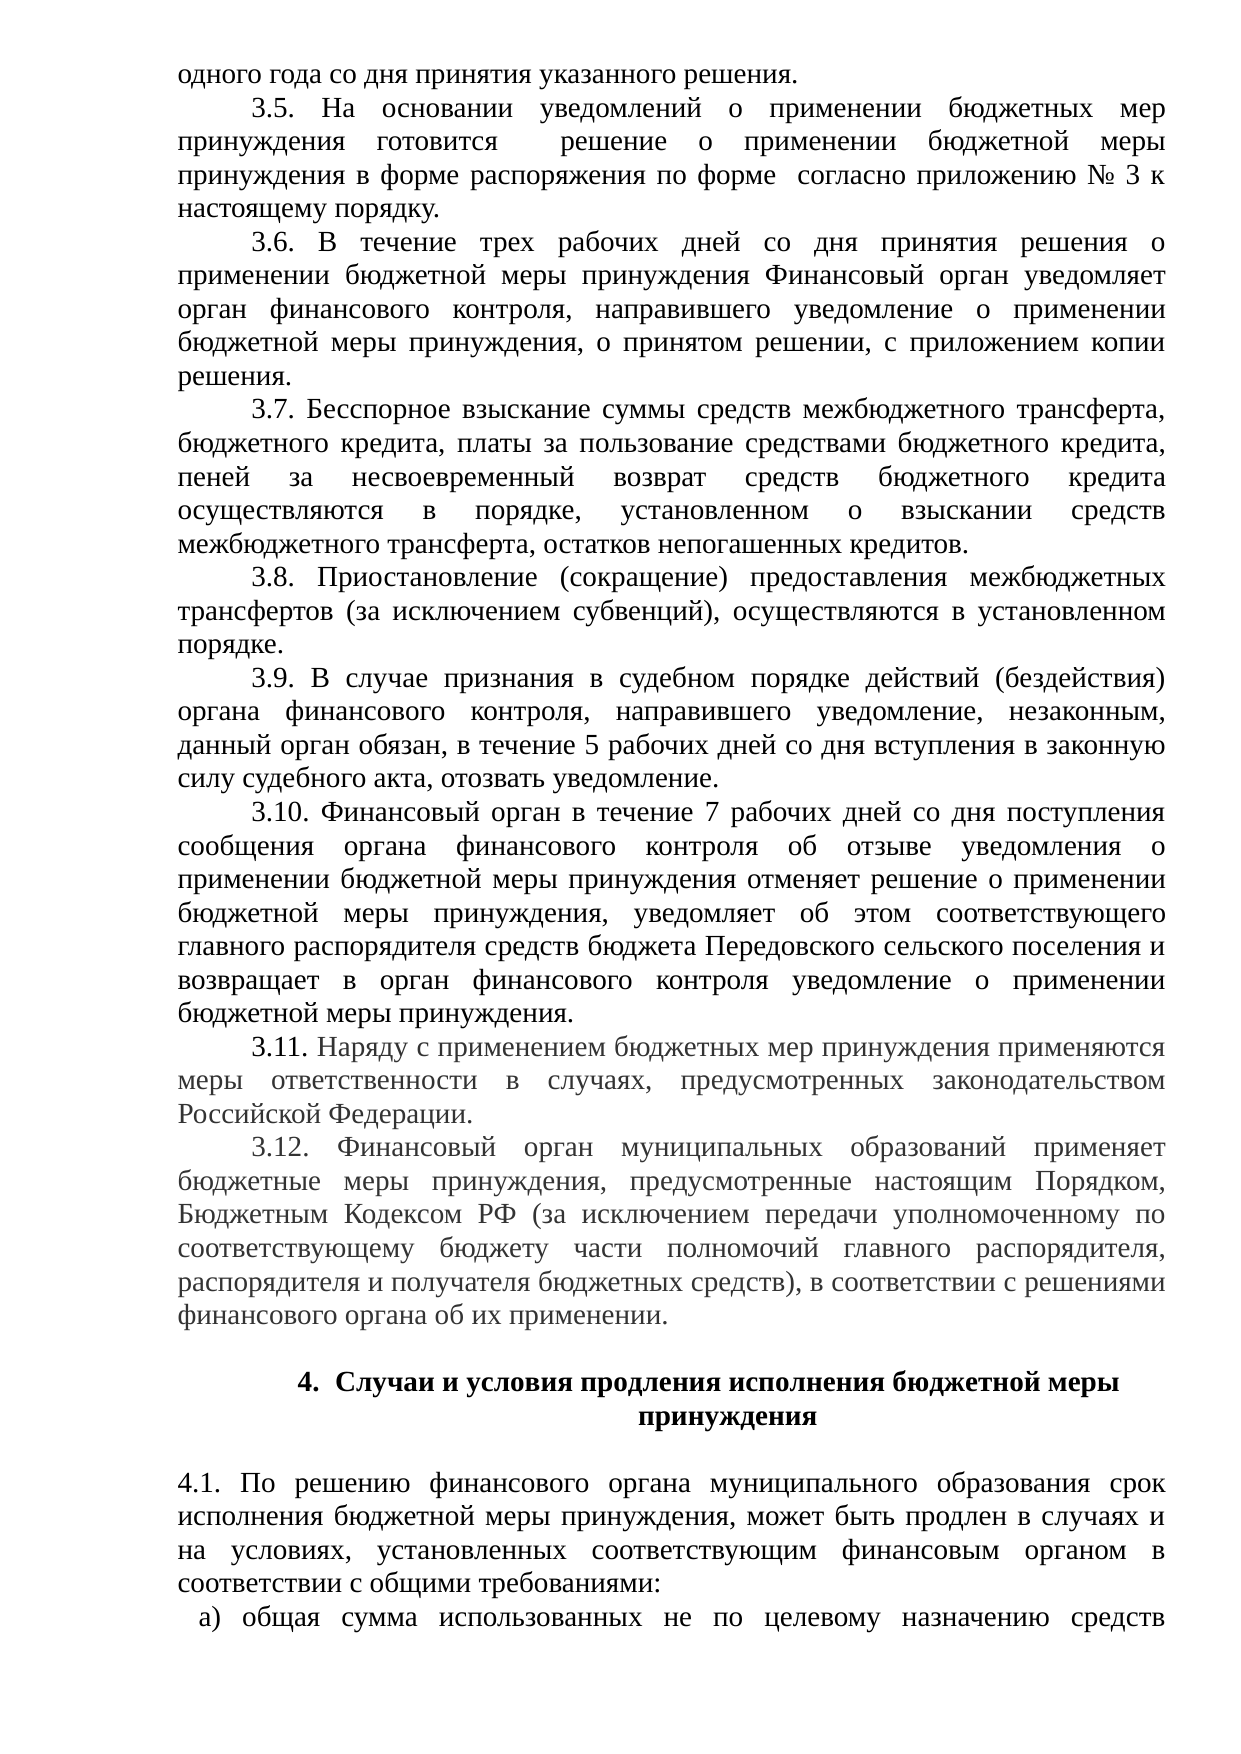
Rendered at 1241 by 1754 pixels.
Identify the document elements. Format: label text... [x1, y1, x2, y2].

text 3.9. В случае признания в судебном порядке действий (бездействия) органа финансового контроля, направившего уведомление, незаконным, данный орган обязан, в течение 5 рабочих дней со дня вступления в законную силу судебного акта, отозвать уведомление. [177, 660, 1166, 794]
list Случаи и условия продления исполнения бюджетной меры принуждения [251, 1364, 1166, 1431]
text 3.5. На основании уведомлений о применении бюджетных мер принуждения готовится решение о применении бюджетной меры принуждения в форме распоряжения по форме согласно приложению № 3 к настоящему порядку. [177, 90, 1166, 224]
text 3.10. Финансовый орган в течение 7 рабочих дней со дня поступления сообщения органа финансового контроля об отзыве уведомления о применении бюджетной меры принуждения отменяет решение о применении бюджетной меры принуждения, уведомляет об этом соответствующего главного распорядителя средств бюджета Передовского сельского поселения и возвращает в орган финансового контроля уведомление о применении бюджетной меры принуждения. [177, 794, 1166, 1029]
text 3.11. Наряду с применением бюджетных мер принуждения применяются меры ответственности в случаях, предусмотренных законодательством Российской Федерации. [177, 1029, 1166, 1129]
text 3.7. Бесспорное взыскание суммы средств межбюджетного трансферта, бюджетного кредита, платы за пользование средствами бюджетного кредита, пеней за несвоевременный возврат средств бюджетного кредита осуществляются в порядке, установленном о взыскании средств межбюджетного трансферта, остатков непогашенных кредитов. [177, 392, 1166, 559]
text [177, 1599, 1166, 1633]
text 3.6. В течение трех рабочих дней со дня принятия решения о применении бюджетной меры принуждения Финансовый орган уведомляет орган финансового контроля, направившего уведомление о применении бюджетной меры принуждения, о принятом решении, с приложением копии решения. [177, 224, 1166, 392]
text 4.1. По решению финансового органа муниципального образования срок исполнения бюджетной меры принуждения, может быть продлен в случаях и на условиях, установленных соответствующим финансовым органом в соответствии с общими требованиями: [177, 1465, 1166, 1599]
text 3.8. Приостановление (сокращение) предоставления межбюджетных трансфертов (за исключением субвенций), осуществляются в установленном порядке. [177, 559, 1166, 660]
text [177, 56, 1166, 90]
text 3.12. Финансовый орган муниципальных образований применяет бюджетные меры принуждения, предусмотренные настоящим Порядком, Бюджетным Кодексом РФ (за исключением передачи уполномоченному по соответствующему бюджету части полномочий главного распорядителя, распорядителя и получателя бюджетных средств), в соответствии с решениями финансового органа об их применении. [177, 1129, 1166, 1331]
